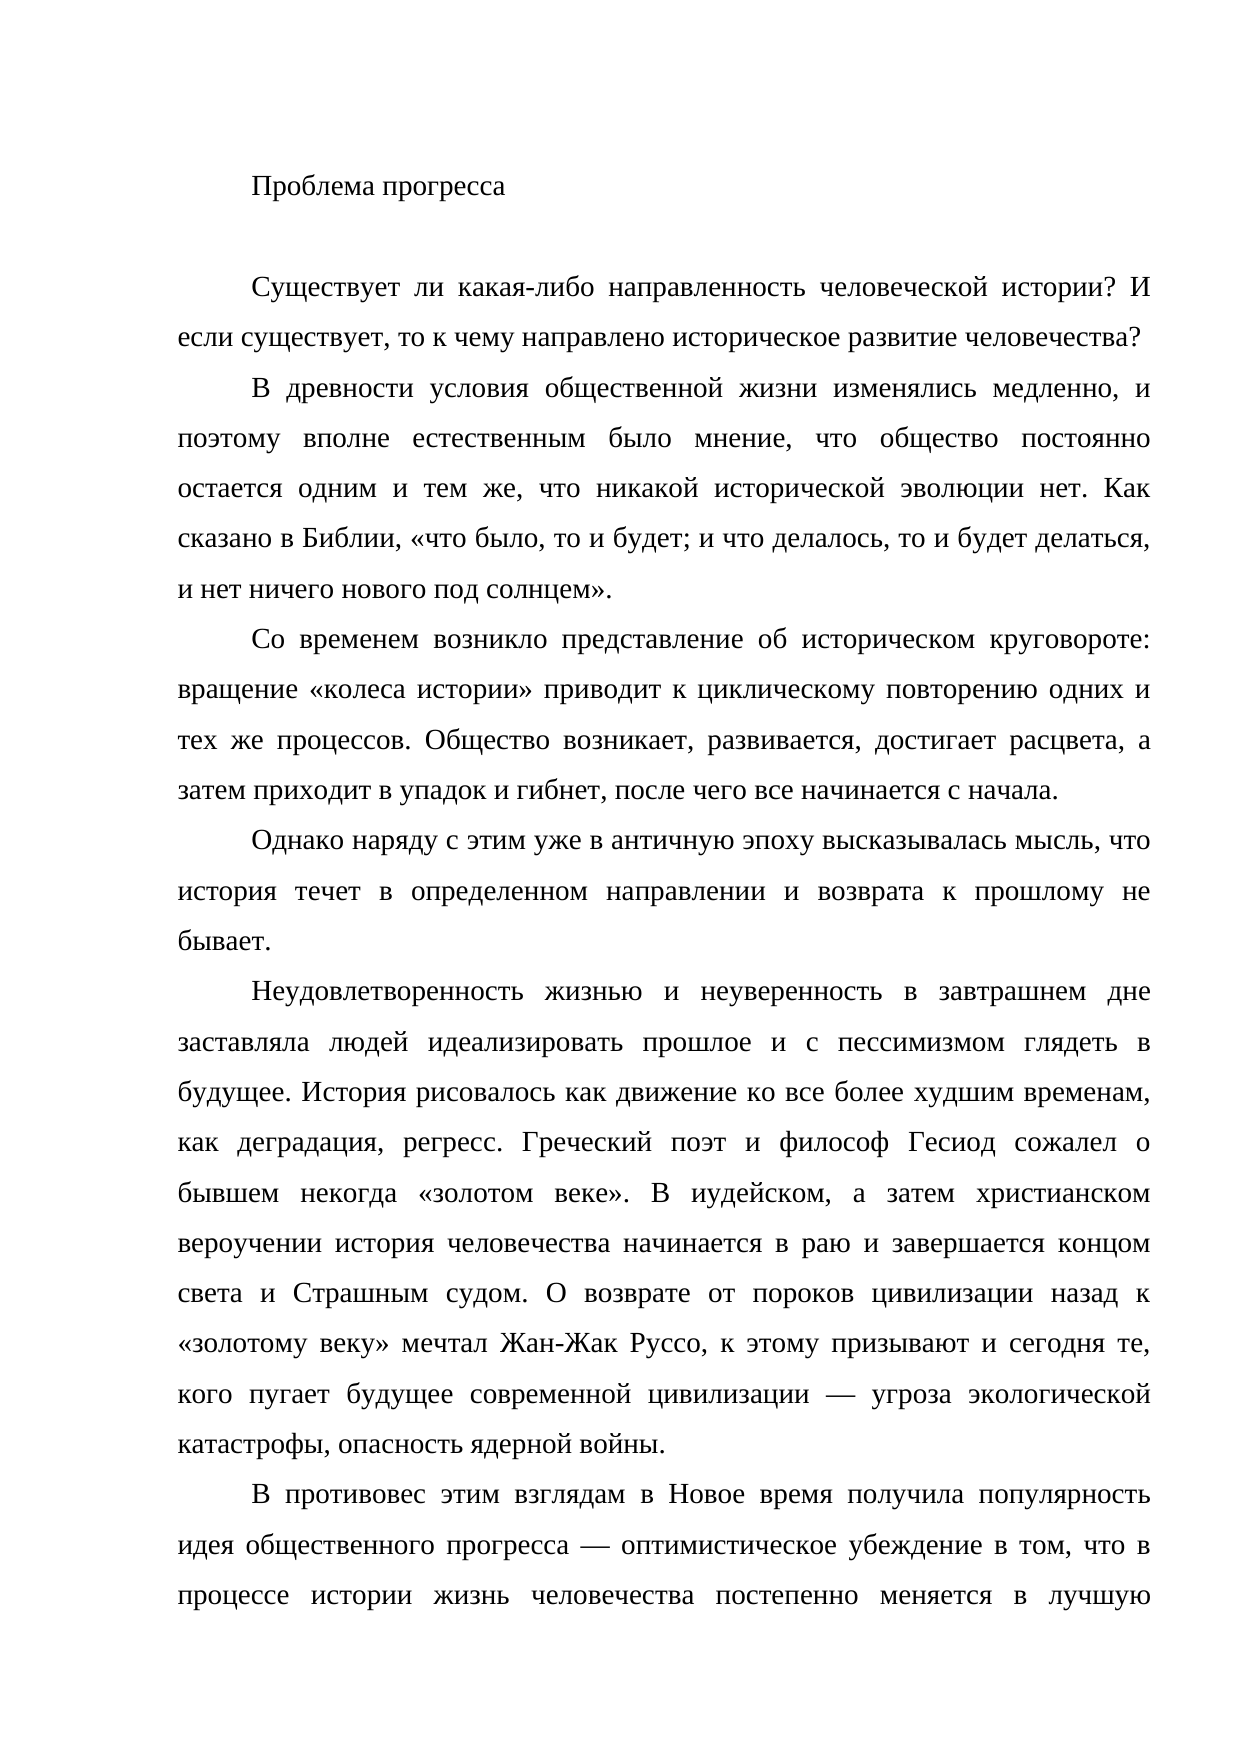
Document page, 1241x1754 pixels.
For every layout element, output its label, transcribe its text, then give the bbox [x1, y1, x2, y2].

text Неудовлетворенность жизнью и неуверенность в завтрашнем дне заставляла людей идеализировать прошлое и с пессимизмом глядеть в будущее. История рисовалось как движение ко все более худшим временам, как деградация, регресс. Греческий поэт и философ Гесиод сожалел о бывшем некогда «золотом веке». В иудейском, а затем христианском вероучении история человечества начинается в раю и завершается концом света и Страшным судом. О возврате от пороков цивилизации назад к «золотому веку» мечтал Жан-Жак Руссо, к этому призывают и сегодня те, кого пугает будущее современной цивилизации — угроза экологической катастрофы, опасность ядерной войны. [177, 973, 1152, 1460]
text Проблема прогресса [177, 168, 1152, 202]
text Однако наряду с этим уже в античную эпоху высказывалась мысль, что история течет в определенном направлении и возврата к прошлому не бывает. [177, 822, 1152, 957]
text Со временем возникло представление об историческом круговороте: вращение «колеса истории» приводит к циклическому повторению одних и тех же процессов. Общество возникает, развивается, достигает расцвета, а затем приходит в упадок и гибнет, после чего все начинается с начала. [177, 621, 1152, 806]
text Существует ли какая-либо направленность человеческой истории? И если существует, то к чему направлено историческое развитие человечества? [177, 269, 1152, 353]
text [177, 1477, 1152, 1611]
text В древности условия общественной жизни изменялись медленно, и поэтому вполне естественным было мнение, что общество постоянно остается одним и тем же, что никакой исторической эволюции нет. Как сказано в Библии, «что было, то и будет; и что делалось, то и будет делаться, и нет ничего нового под солнцем». [177, 370, 1152, 604]
